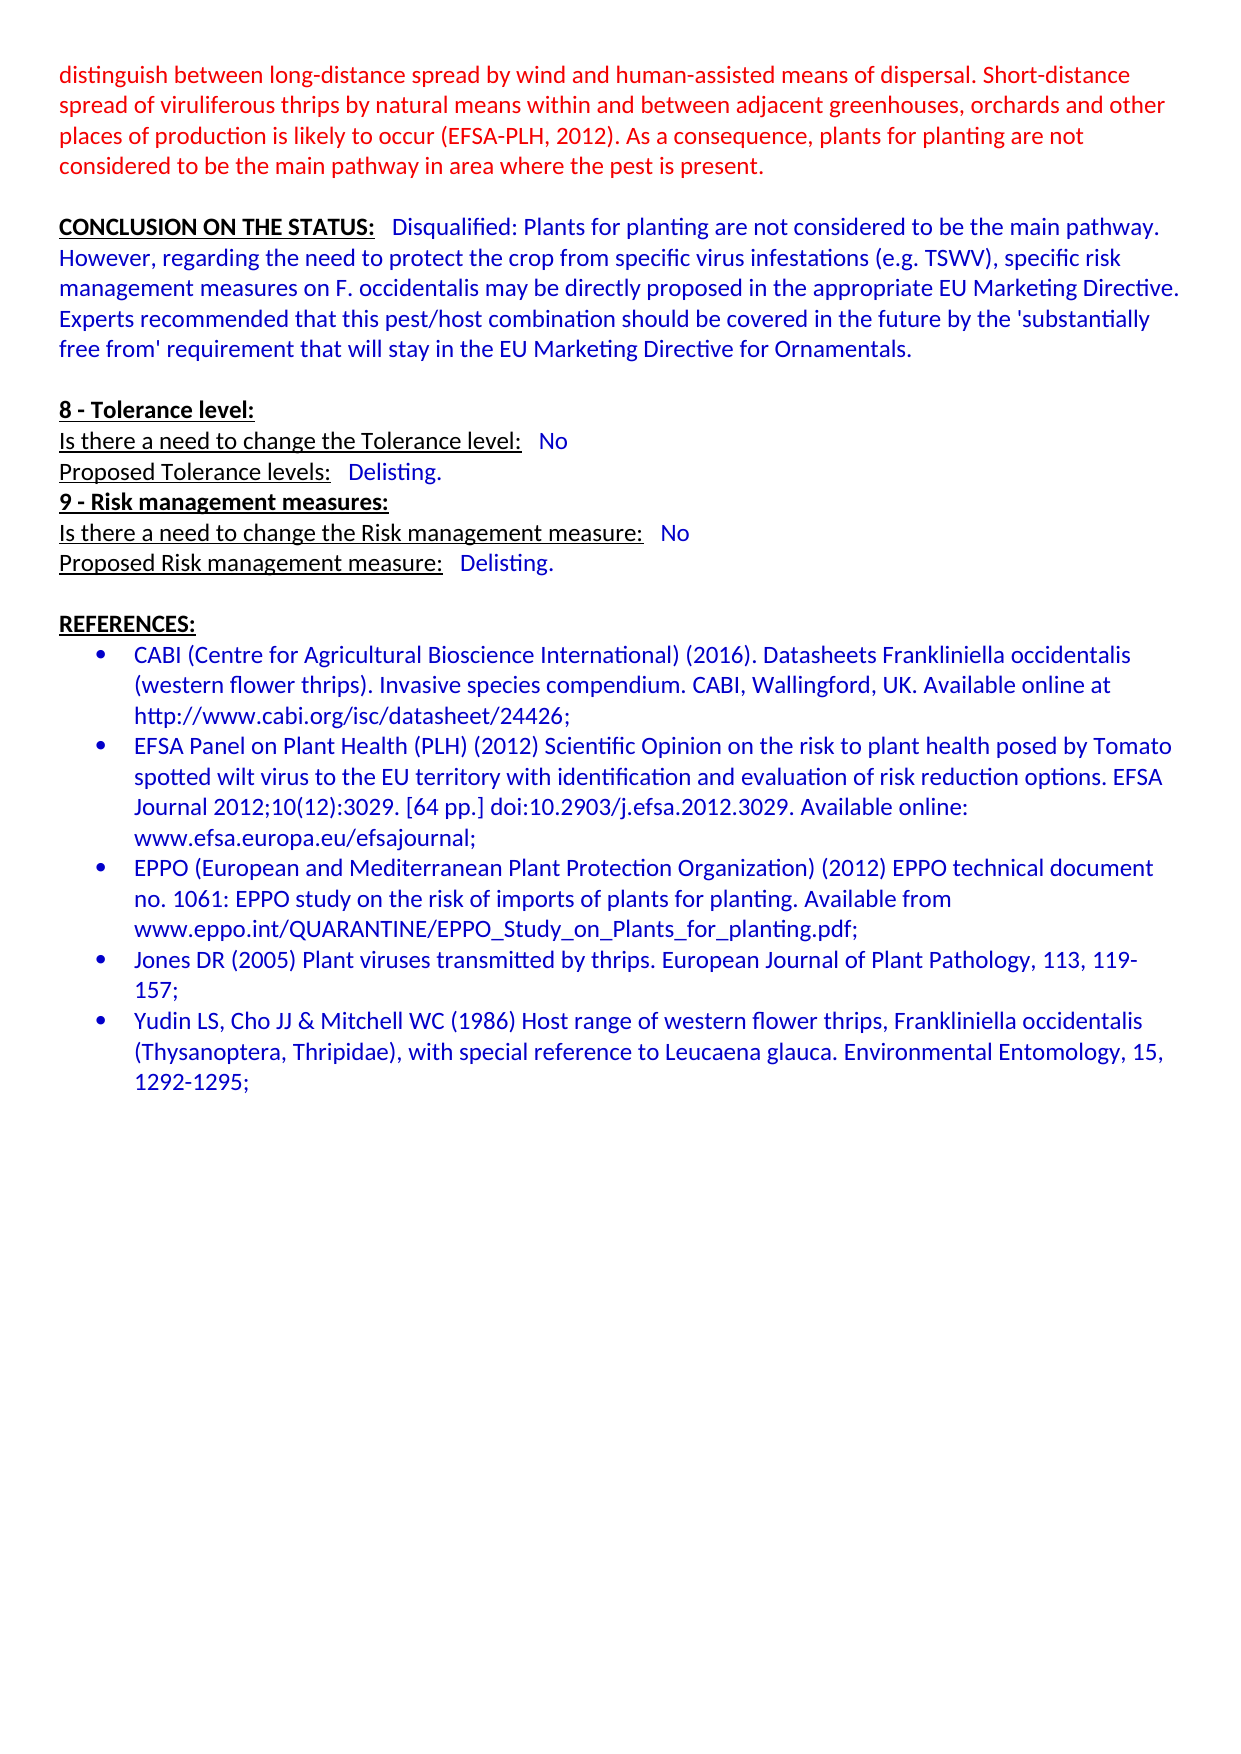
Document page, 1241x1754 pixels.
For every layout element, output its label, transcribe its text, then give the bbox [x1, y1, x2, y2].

list EFSA Panel on Plant Health (PLH) (2012) Scientific Opinion on the risk to plant health posed by Tomato spotted wilt virus to the EU territory with identification and evaluation of risk reduction options. EFSA Journal 2012;10(12):3029. [64 pp.] doi:10.2903/j.efsa.2012.3029. Available online: www.efsa.europa.eu/efsajournal; [96, 730, 1181, 852]
list Jones DR (2005) Plant viruses transmitted by thrips. European Journal of Plant Pathology, 113, 119-157; [96, 944, 1181, 1005]
list Yudin LS, Cho JJ & Mitchell WC (1986) Host range of western flower thrips, Frankliniella occidentalis (Thysanoptera, Thripidae), with special reference to Leucaena glauca. Environmental Entomology, 15, 1292-1295; [96, 1005, 1181, 1097]
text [59, 59, 1181, 639]
list EPPO (European and Mediterranean Plant Protection Organization) (2012) EPPO technical document no. 1061: EPPO study on the risk of imports of plants for planting. Available from www.eppo.int/QUARANTINE/EPPO_Study_on_Plants_for_planting.pdf; [96, 852, 1181, 944]
list CABI (Centre for Agricultural Bioscience International) (2016). Datasheets Frankliniella occidentalis (western flower thrips). Invasive species compendium. CABI, Wallingford, UK. Available online at http://www.cabi.org/isc/datasheet/24426; [96, 639, 1181, 730]
